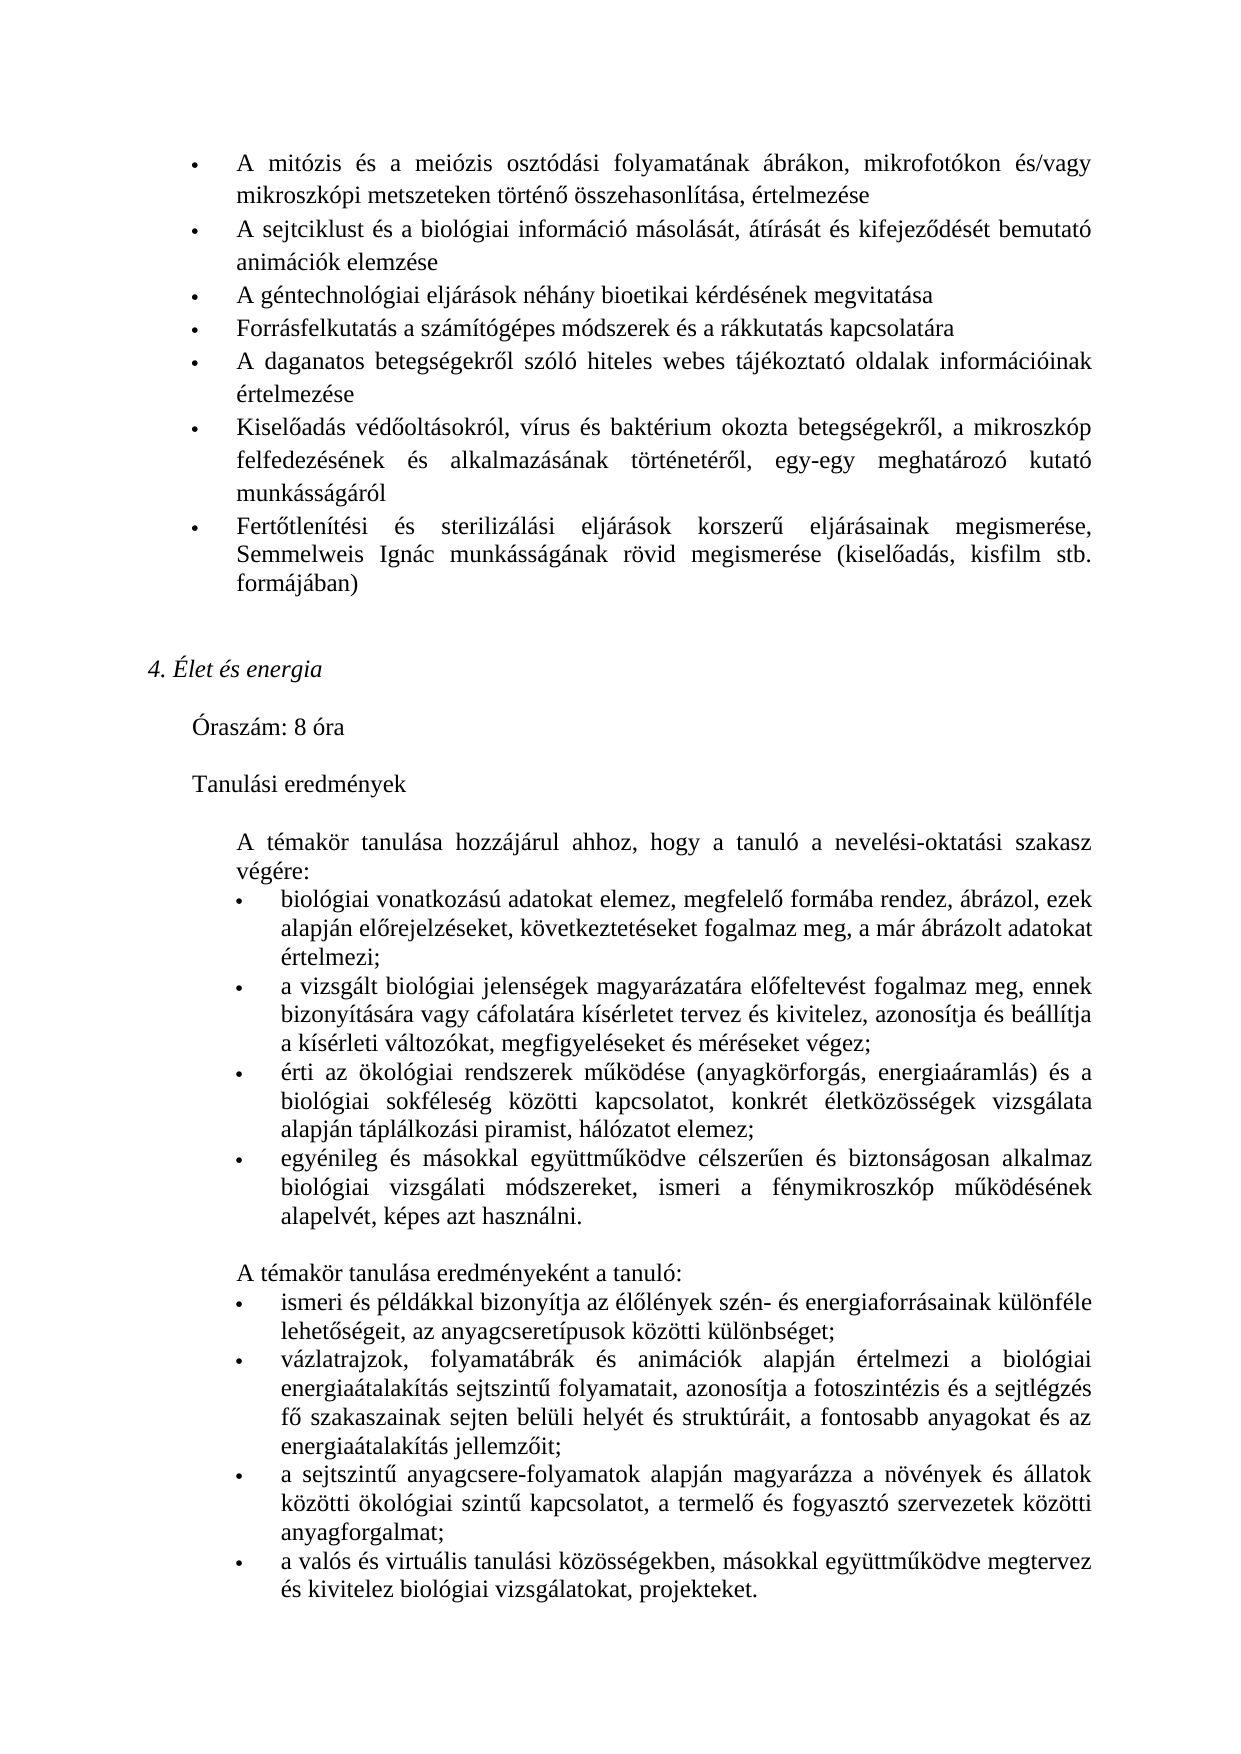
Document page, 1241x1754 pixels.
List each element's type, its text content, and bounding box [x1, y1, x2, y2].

list A géntechnológiai eljárások néhány bioetikai kérdésének megvitatása [192, 280, 1093, 308]
text Óraszám: 8 óra [192, 712, 1093, 741]
list A daganatos betegségekről szóló hiteles webes tájékoztató oldalak információinak értelmezése [192, 346, 1093, 407]
list ismeri és példákkal bizonyítja az élőlények szén- és energiaforrásainak különféle lehetőségeit, az anyagcseretípusok közötti különbséget; [236, 1287, 1093, 1344]
list Kiselőadás védőoltásokról, vírus és baktérium okozta betegségekről, a mikroszkóp felfedezésének és alkalmazásának történetéről, egy-egy meghatározó kutató munkásságáról [192, 412, 1093, 507]
list Forrásfelkutatás a számítógépes módszerek és a rákkutatás kapcsolatára [192, 313, 1093, 341]
list a valós és virtuális tanulási közösségekben, másokkal együttműködve megtervez és kivitelez biológiai vizsgálatokat, projekteket. [236, 1546, 1093, 1603]
list Fertőtlenítési és sterilizálási eljárások korszerű eljárásainak megismerése, Semmelweis Ignác munkásságának rövid megismerése (kiselőadás, kisfilm stb. formájában) [192, 511, 1093, 597]
list a sejtszintű anyagcsere-folyamatok alapján magyarázza a növények és állatok közötti ökológiai szintű kapcsolatot, a termelő és fogyasztó szervezetek közötti anyagforgalmat; [236, 1459, 1093, 1546]
text 4. Élet és energia [148, 654, 1093, 683]
list biológiai vonatkozású adatokat elemez, megfelelő formába rendez, ábrázol, ezek alapján előrejelzéseket, következtetéseket fogalmaz meg, a már ábrázolt adatokat értelmezi; [236, 884, 1093, 971]
text A témakör tanulása eredményeként a tanuló: [236, 1258, 1093, 1287]
text Tanulási eredmények [192, 769, 1093, 798]
list vázlatrajzok, folyamatábrák és animációk alapján értelmezi a biológiai energiaátalakítás sejtszintű folyamatait, azonosítja a fotoszintézis és a sejtlégzés fő szakaszainak sejten belüli helyét és struktúráit, a fontosabb anyagokat és az energiaátalakítás jellemzőit; [236, 1344, 1093, 1459]
text A témakör tanulása hozzájárul ahhoz, hogy a tanuló a nevelési-oktatási szakasz végére: [236, 827, 1093, 884]
list A sejtciklust és a biológiai információ másolását, átírását és kifejeződését bemutató animációk elemzése [192, 214, 1093, 275]
list a vizsgált biológiai jelenségek magyarázatára előfeltevést fogalmaz meg, ennek bizonyítására vagy cáfolatára kísérletet tervez és kivitelez, azonosítja és beállítja a kísérleti változókat, megfigyeléseket és méréseket végez; [236, 971, 1093, 1057]
list A mitózis és a meiózis osztódási folyamatának ábrákon, mikrofotókon és/vagy mikroszkópi metszeteken történő összehasonlítása, értelmezése [192, 148, 1093, 209]
list érti az ökológiai rendszerek működése (anyagkörforgás, energiaáramlás) és a biológiai sokféleség közötti kapcsolatot, konkrét életközösségek vizsgálata alapján táplálkozási piramist, hálózatot elemez; [236, 1057, 1093, 1143]
list egyénileg és másokkal együttműködve célszerűen és biztonságosan alkalmaz biológiai vizsgálati módszereket, ismeri a fénymikroszkóp működésének alapelvét, képes azt használni. [236, 1143, 1093, 1229]
